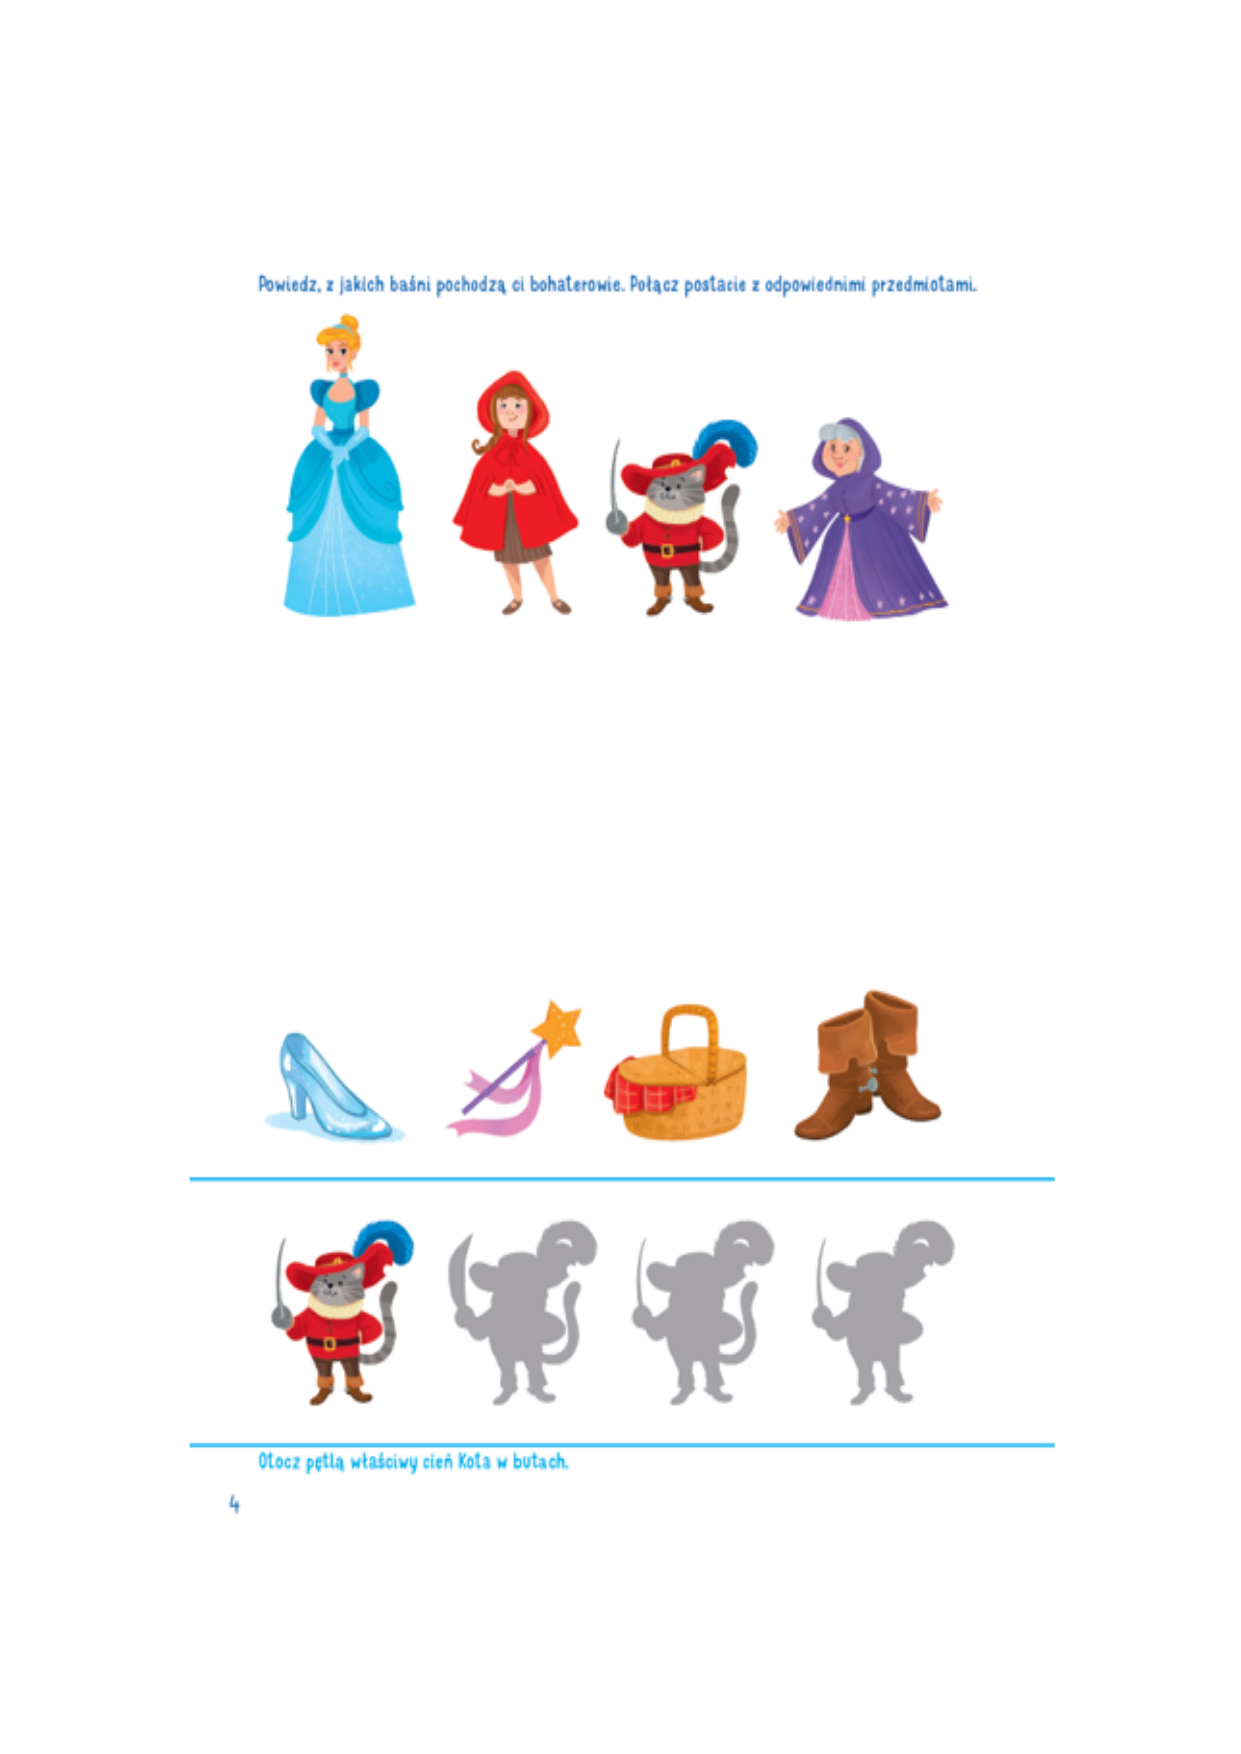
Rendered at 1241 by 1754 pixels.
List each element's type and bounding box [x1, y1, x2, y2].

picture [189, 221, 1055, 1550]
